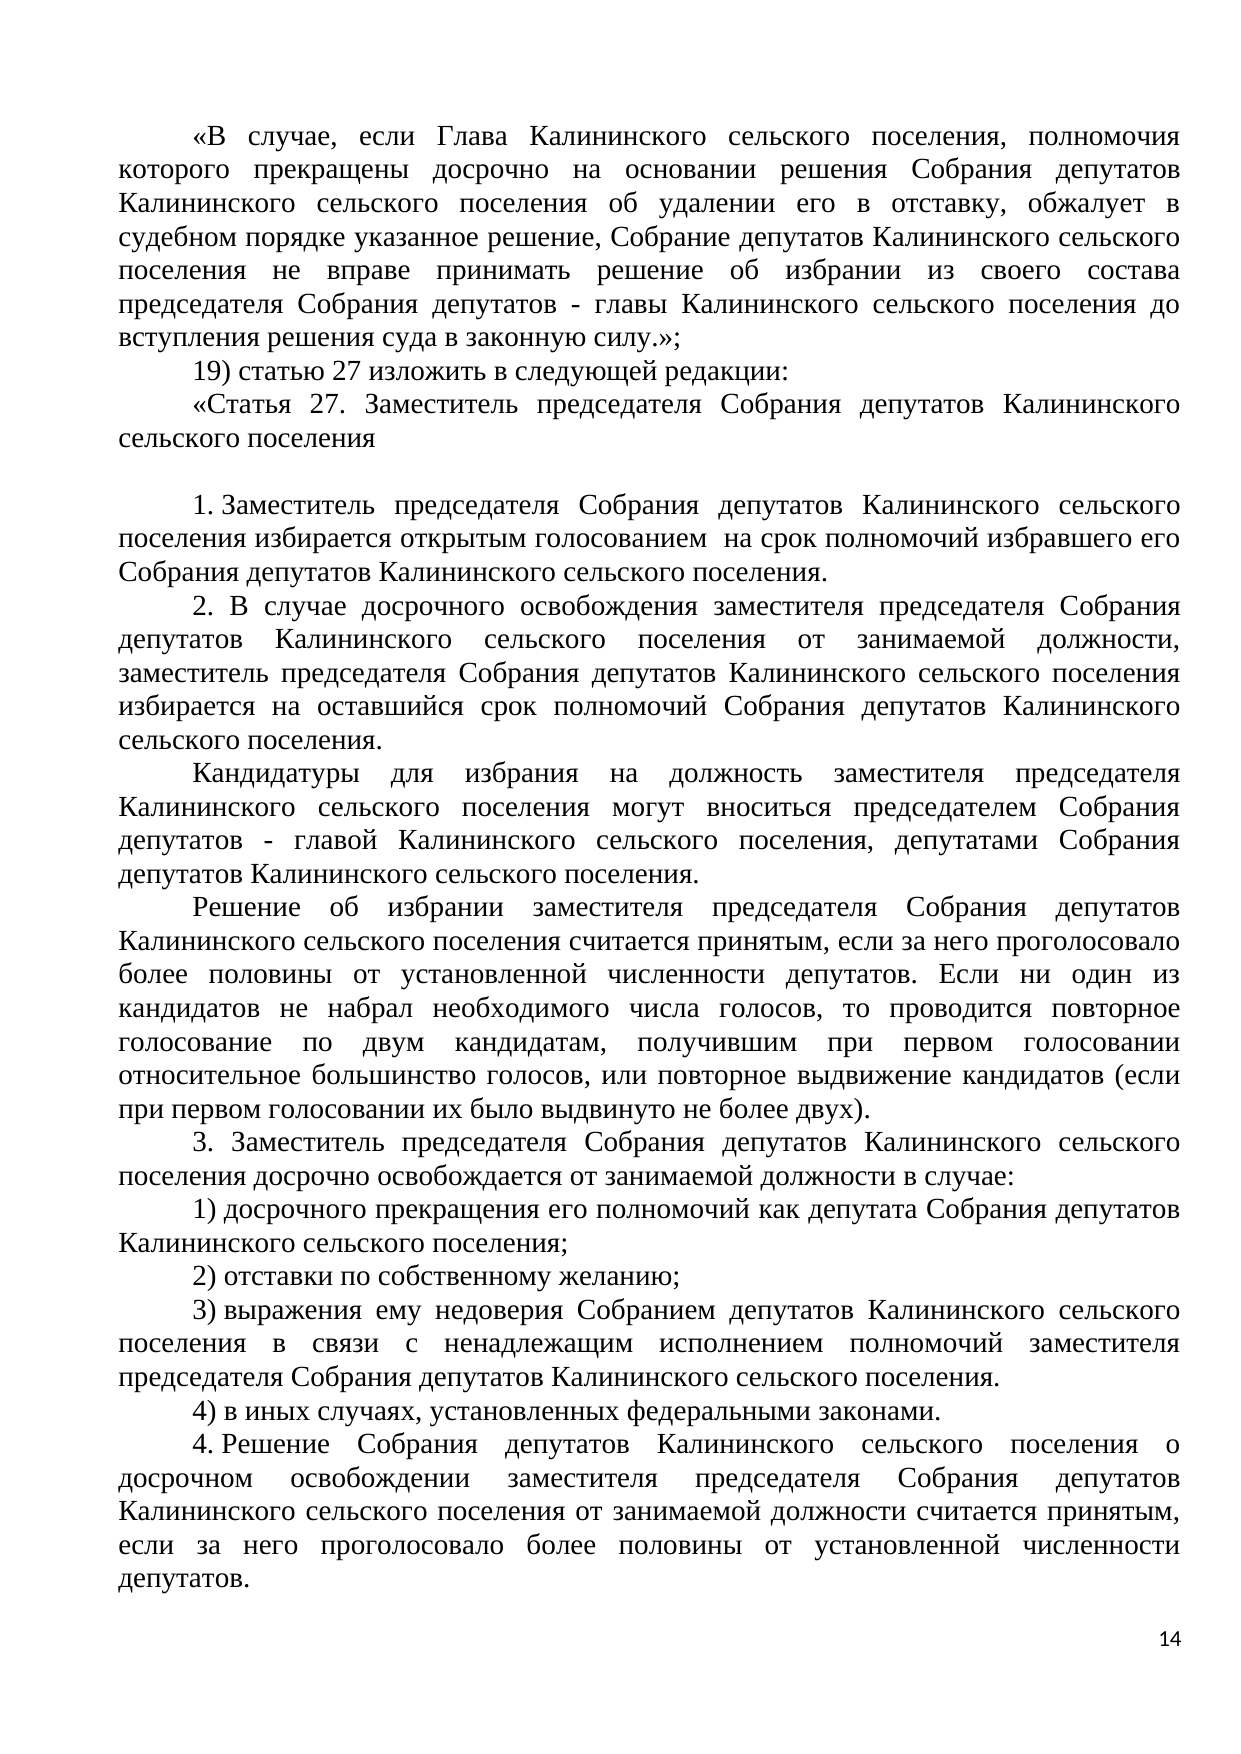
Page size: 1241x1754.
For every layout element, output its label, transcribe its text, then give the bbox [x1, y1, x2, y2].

text 3. Заместитель председателя Собрания депутатов Калининского сельского поселения досрочно освобождается от занимаемой должности в случае: [118, 1124, 1181, 1191]
text 4) в иных случаях, установленных федеральными законами. [118, 1393, 1181, 1426]
text 1) досрочного прекращения его полномочий как депутата Собрания депутатов Калининского сельского поселения; [118, 1191, 1181, 1258]
text 2. В случае досрочного освобождения заместителя председателя Собрания депутатов Калининского сельского поселения от занимаемой должности, заместитель председателя Собрания депутатов Калининского сельского поселения избирается на оставшийся срок полномочий Собрания депутатов Калининского сельского поселения. [118, 588, 1181, 755]
text «Статья 27. Заместитель председателя Собрания депутатов Калининского сельского поселения [118, 386, 1181, 453]
text 4. Решение Собрания депутатов Калининского сельского поселения о досрочном освобождении заместителя председателя Собрания депутатов Калининского сельского поселения от занимаемой должности считается принятым, если за него проголосовало более половины от установленной численности депутатов. [118, 1426, 1181, 1594]
text 2) отставки по собственному желанию; [118, 1258, 1181, 1292]
text Кандидатуры для избрания на должность заместителя председателя Калининского сельского поселения могут вноситься председателем Собрания депутатов - главой Калининского сельского поселения, депутатами Собрания депутатов Калининского сельского поселения. [118, 755, 1181, 889]
text 3) выражения ему недоверия Собранием депутатов Калининского сельского поселения в связи с ненадлежащим исполнением полномочий заместителя председателя Собрания депутатов Калининского сельского поселения. [118, 1292, 1181, 1393]
text Решение об избрании заместителя председателя Собрания депутатов Калининского сельского поселения считается принятым, если за него проголосовало более половины от установленной численности депутатов. Если ни один из кандидатов не набрал необходимого числа голосов, то проводится повторное голосование по двум кандидатам, получившим при первом голосовании относительное большинство голосов, или повторное выдвижение кандидатов (если при первом голосовании их было выдвинуто не более двух). [118, 889, 1181, 1124]
text «В случае, если Глава Калининского сельского поселения, полномочия которого прекращены досрочно на основании решения Собрания депутатов Калининского сельского поселения об удалении его в отставку, обжалует в судебном порядке указанное решение, Собрание депутатов Калининского сельского поселения не вправе принимать решение об избрании из своего состава председателя Собрания депутатов - главы Калининского сельского поселения до вступления решения суда в законную силу.»; [118, 118, 1181, 353]
text 19) статью 27 изложить в следующей редакции: [118, 353, 1181, 386]
text 1. Заместитель председателя Собрания депутатов Калининского сельского поселения избирается открытым голосованием на срок полномочий избравшего его Собрания депутатов Калининского сельского поселения. [118, 487, 1181, 588]
